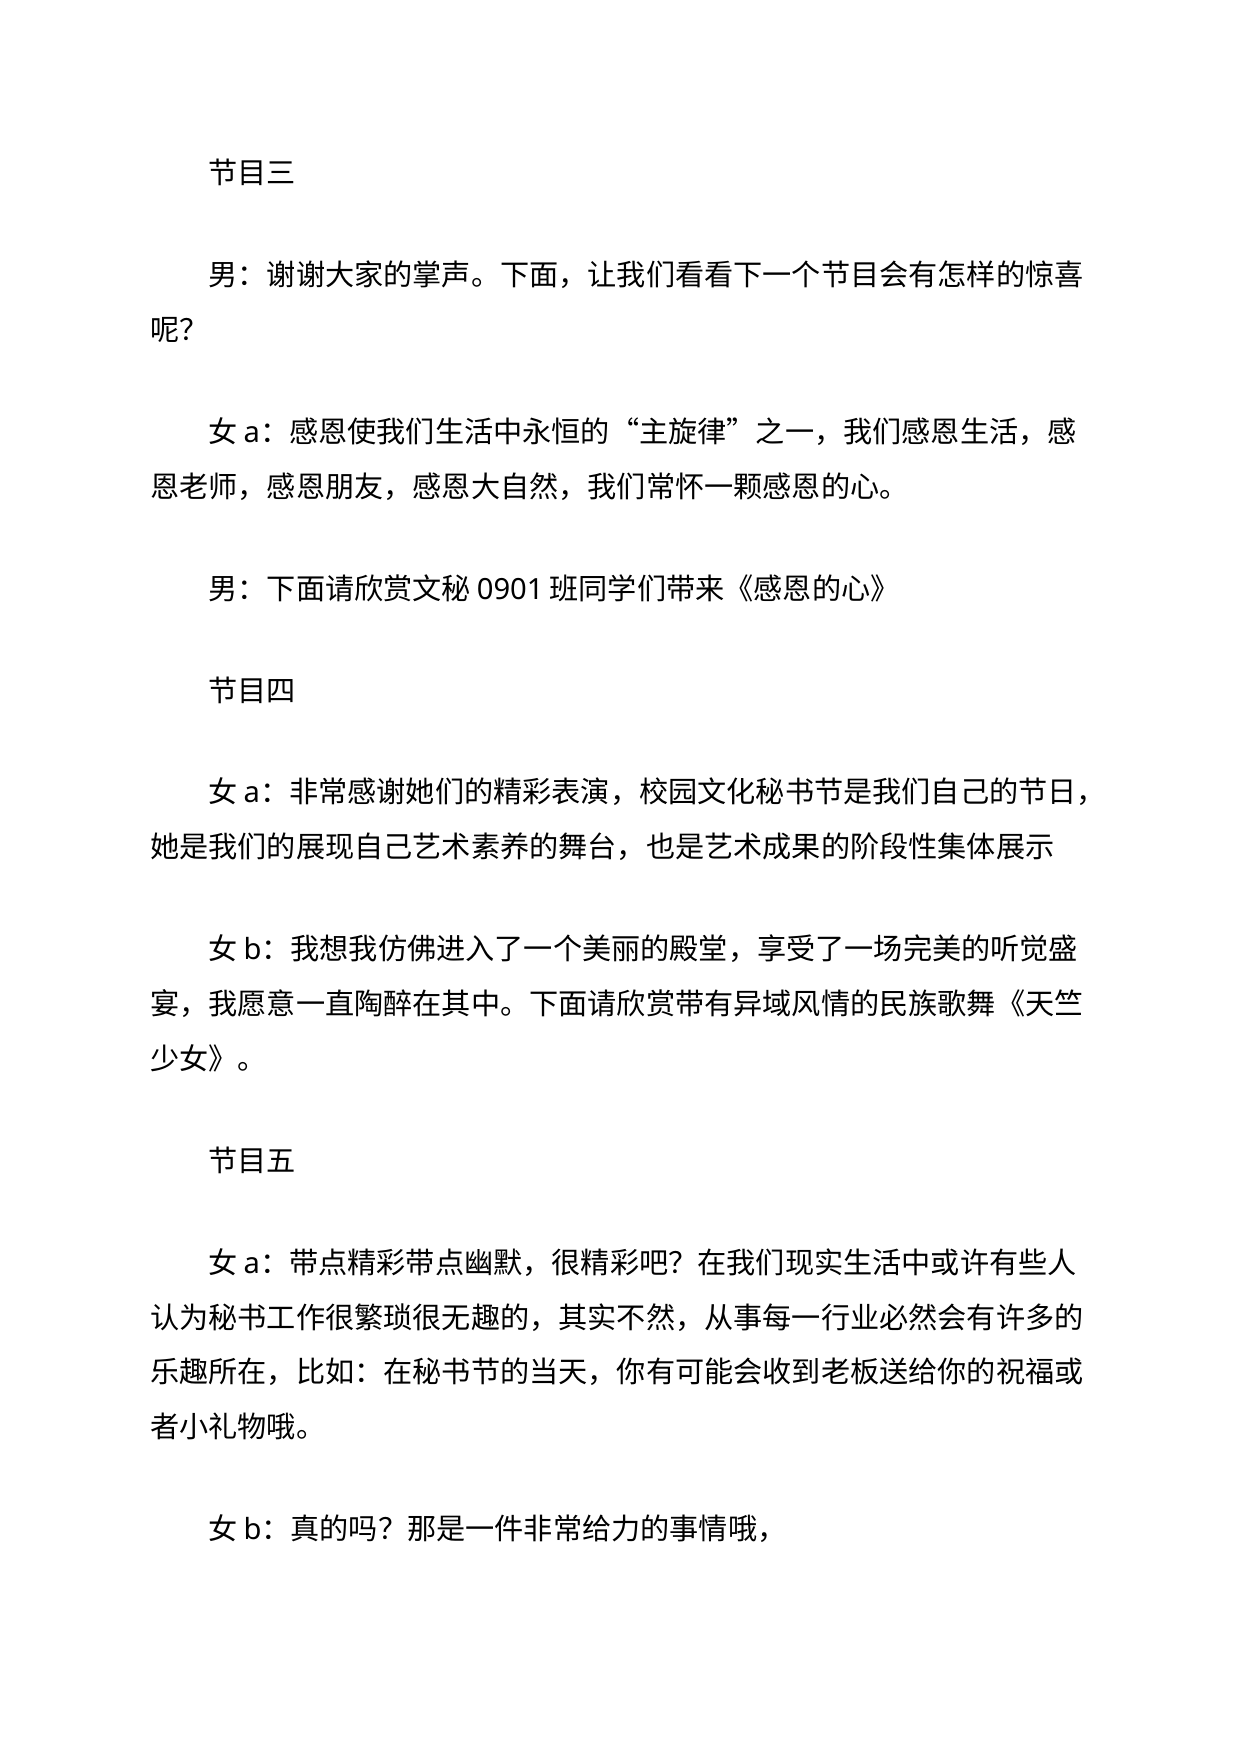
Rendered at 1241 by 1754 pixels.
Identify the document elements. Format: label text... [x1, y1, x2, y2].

text 节目四 [150, 667, 1090, 709]
text 节目三 [150, 150, 1090, 192]
text 女a：带点精彩带点幽默，很精彩吧？在我们现实生活中或许有些人认为秘书工作很繁琐很无趣的，其实不然，从事每一行业必然会有许多的乐趣所在，比如：在秘书节的当天，你有可能会收到老板送给你的祝福或者小礼物哦。 [150, 1239, 1090, 1446]
text 女a：非常感谢她们的精彩表演，校园文化秘书节是我们自己的节日，她是我们的展现自己艺术素养的舞台，也是艺术成果的阶段性集体展示 [150, 769, 1090, 866]
text 男：谢谢大家的掌声。下面，让我们看看下一个节目会有怎样的惊喜呢？ [150, 252, 1090, 349]
text 女a：感恩使我们生活中永恒的“主旋律”之一，我们感恩生活，感恩老师，感恩朋友，感恩大自然，我们常怀一颗感恩的心。 [150, 408, 1090, 506]
text 男：下面请欣赏文秘0901班同学们带来《感恩的心》 [150, 565, 1090, 608]
text 节目五 [150, 1137, 1090, 1180]
text 女b：真的吗？那是一件非常给力的事情哦， [150, 1506, 1090, 1548]
text 女b：我想我仿佛进入了一个美丽的殿堂，享受了一场完美的听觉盛宴，我愿意一直陶醉在其中。下面请欣赏带有异域风情的民族歌舞《天竺少女》。 [150, 926, 1090, 1078]
